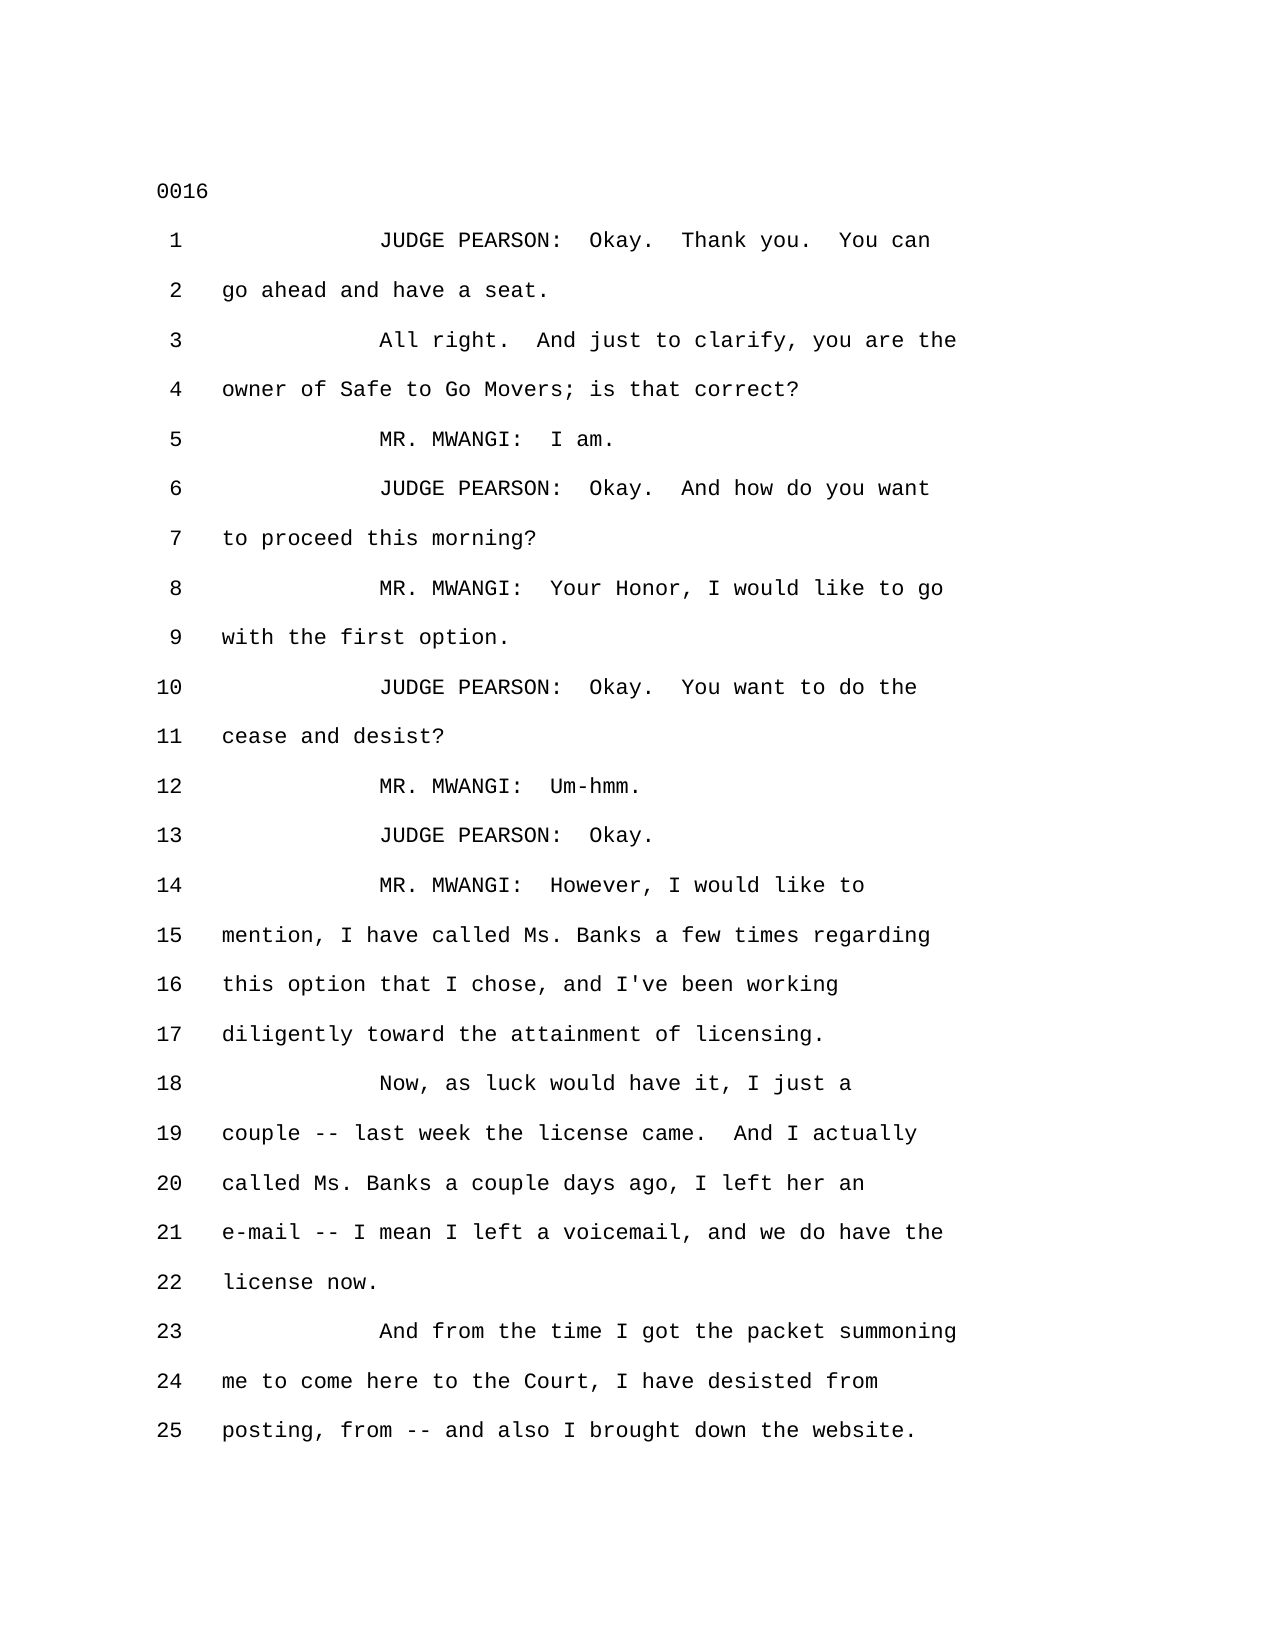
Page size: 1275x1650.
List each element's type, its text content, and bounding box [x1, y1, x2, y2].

text 5 MR. MWANGI: I am. [156, 428, 1119, 453]
text 2 go ahead and have a seat. [156, 279, 1119, 304]
text 21 e-mail -- I mean I left a voicemail, and we do have the [156, 1221, 1119, 1246]
text 15 mention, I have called Ms. Banks a few times regarding [156, 924, 1119, 948]
text 22 license now. [156, 1271, 1119, 1296]
text 24 me to come here to the Court, I have desisted from [156, 1370, 1119, 1395]
text 14 MR. MWANGI: However, I would like to [156, 874, 1119, 899]
text 3 All right. And just to clarify, you are the [156, 329, 1119, 353]
text 20 called Ms. Banks a couple days ago, I left her an [156, 1172, 1119, 1196]
text 16 this option that I chose, and I've been working [156, 973, 1119, 998]
text 6 JUDGE PEARSON: Okay. And how do you want [156, 477, 1119, 502]
text 25 posting, from -- and also I brought down the website. [156, 1419, 1119, 1444]
text 7 to proceed this morning? [156, 527, 1119, 552]
text 11 cease and desist? [156, 725, 1119, 750]
text 0016 [156, 180, 1119, 205]
text 13 JUDGE PEARSON: Okay. [156, 824, 1119, 849]
text 23 And from the time I got the packet summoning [156, 1320, 1119, 1345]
text 19 couple -- last week the license came. And I actually [156, 1122, 1119, 1147]
text 8 MR. MWANGI: Your Honor, I would like to go [156, 577, 1119, 601]
text 17 diligently toward the attainment of licensing. [156, 1023, 1119, 1048]
text 1 JUDGE PEARSON: Okay. Thank you. You can [156, 229, 1119, 254]
text 9 with the first option. [156, 626, 1119, 651]
text 12 MR. MWANGI: Um-hmm. [156, 775, 1119, 800]
text 18 Now, as luck would have it, I just a [156, 1072, 1119, 1097]
text 10 JUDGE PEARSON: Okay. You want to do the [156, 676, 1119, 701]
text 4 owner of Safe to Go Movers; is that correct? [156, 378, 1119, 403]
